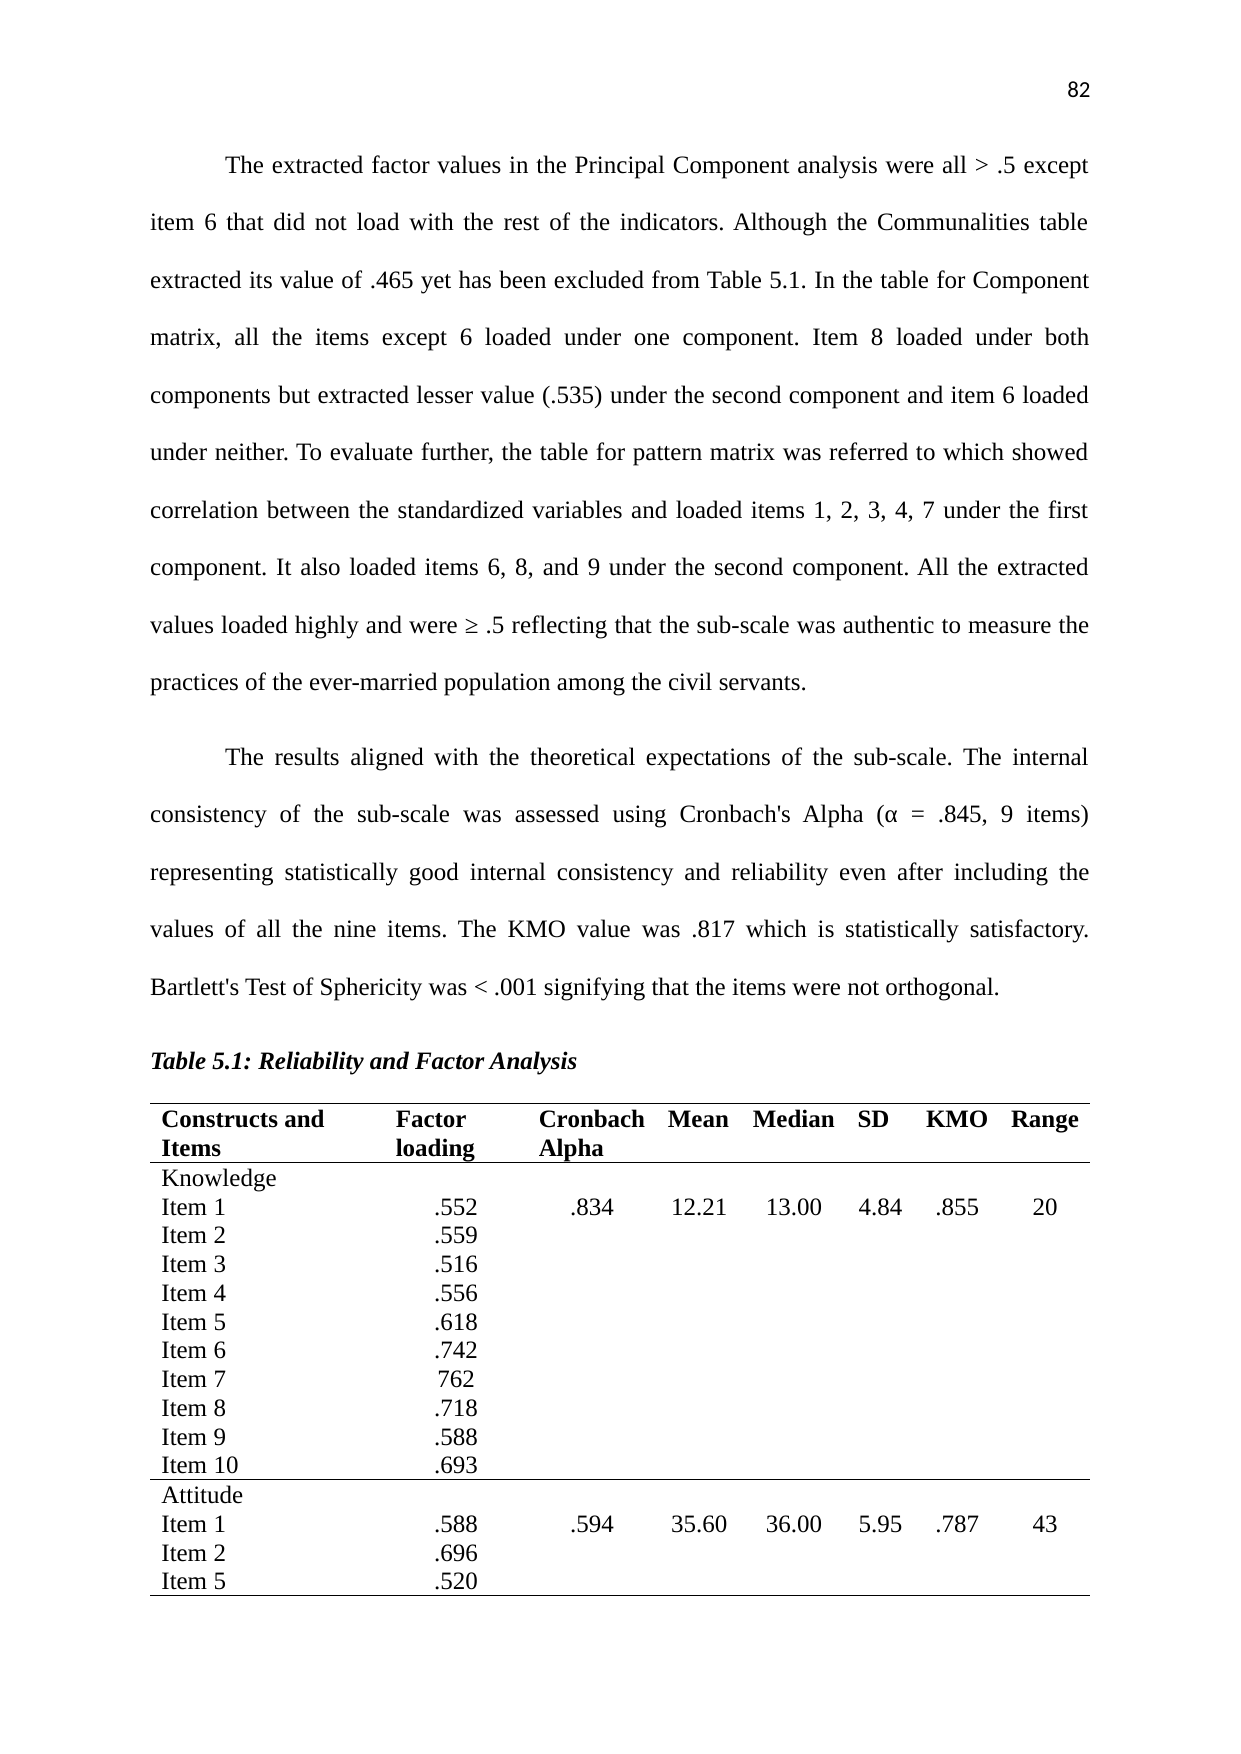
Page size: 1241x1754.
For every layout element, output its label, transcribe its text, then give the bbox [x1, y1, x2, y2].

table_cell .855 [915, 1163, 999, 1479]
text The results aligned with the theoretical expectations of the sub-scale. The internal consistency of the sub-scale was assessed using Cronbach's Alpha (α = .845, 9 items) representing statistically good internal consistency and reliability even after including the values of all the nine items. The KMO value was .817 which is statistically satisfactory. Bartlett's Test of Sphericity was < .001 signifying that the items were not orthogonal. [150, 742, 1090, 1000]
table_header Constructs and Items [150, 1104, 384, 1162]
text The extracted factor values in the Principal Component analysis were all > .5 except item 6 that did not load with the rest of the indicators. Although the Communalities table extracted its value of .465 yet has been excluded from Table 5.1. In the table for Component matrix, all the items except 6 loaded under one component. Item 8 loaded under both components but extracted lesser value (.535) under the second component and item 6 loaded under neither. To evaluate further, the table for pattern matrix was referred to which showed correlation between the standardized variables and loaded items 1, 2, 3, 4, 7 under the first component. It also loaded items 6, 8, and 9 under the second component. All the extracted values loaded highly and were ≥ .5 reflecting that the sub-scale was authentic to measure the practices of the ever-married population among the civil servants. [150, 150, 1090, 696]
table_cell 5.95 [846, 1480, 914, 1595]
table_header Median [741, 1104, 846, 1162]
table_cell .787 [915, 1480, 999, 1595]
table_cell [384, 1480, 527, 1595]
table_cell 35.60 [656, 1480, 741, 1595]
table_header Factor loading [384, 1104, 527, 1162]
table_cell Knowledge Item 1 Item 2 Item 3 Item 4 Item 5 Item 6 Item 7 Item 8 Item 9 Item 10 [150, 1163, 384, 1479]
table_header KMO [915, 1104, 999, 1162]
table_header Cronbach Alpha [527, 1104, 656, 1162]
table_cell .552 .559 .516 .556 .618 .742 762 .718 .588 .693 [384, 1163, 527, 1479]
subtitle Table 5.1: Reliability and Factor Analysis [150, 1046, 1090, 1074]
table_cell 43 [1000, 1480, 1090, 1595]
table_cell 4.84 [846, 1163, 914, 1479]
table_cell .594 [527, 1480, 656, 1595]
table_cell 12.21 [656, 1163, 741, 1479]
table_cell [150, 1480, 384, 1595]
table_header Mean [656, 1104, 741, 1162]
table_cell .834 [527, 1163, 656, 1479]
table_header SD [846, 1104, 914, 1162]
table_header Range [1000, 1104, 1090, 1162]
table_cell 36.00 [741, 1480, 846, 1595]
table_cell 13.00 [741, 1163, 846, 1479]
table_cell 20 [1000, 1163, 1090, 1479]
